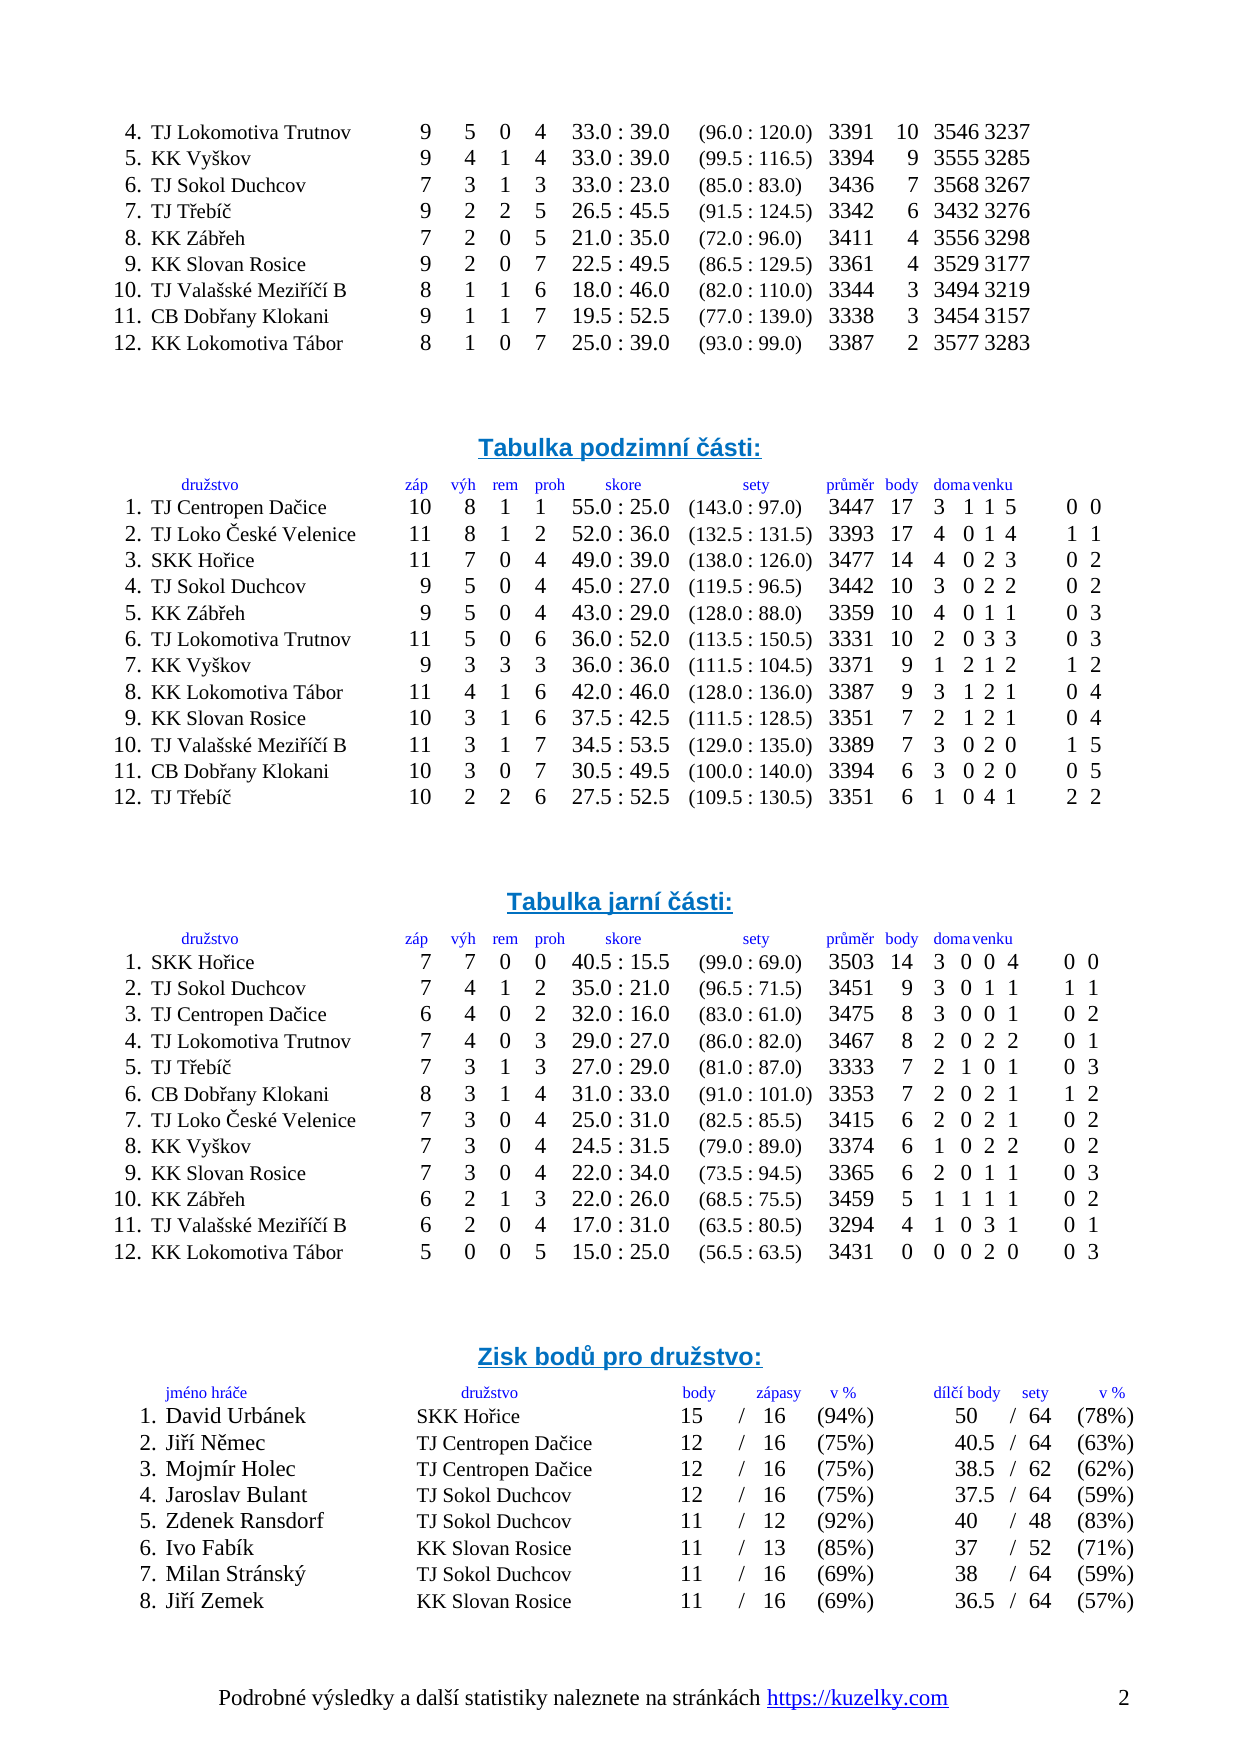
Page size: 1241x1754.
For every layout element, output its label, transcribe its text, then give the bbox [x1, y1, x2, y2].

text 8. KK Lokomotiva Tábor 11 4 1 6 42.0 : 46.0 (128.0 : 136.0) 3387 9 3 1 2 1 0 4 [106, 678, 1134, 704]
text 12. TJ Třebíč 10 2 2 6 27.5 : 52.5 (109.5 : 130.5) 3351 6 1 0 4 1 2 2 [106, 783, 1134, 810]
text 9. KK Slovan Rosice 10 3 1 6 37.5 : 42.5 (111.5 : 128.5) 3351 7 2 1 2 1 0 4 [106, 704, 1134, 731]
text 10. TJ Valašské Meziříčí B 11 3 1 7 34.5 : 53.5 (129.0 : 135.0) 3389 7 3 0 2 0 1 5 [106, 731, 1134, 757]
text 6. Ivo Fabík KK Slovan Rosice 11 / 13 (85%) 37 / 52 (71%) [106, 1534, 1134, 1560]
text 4. TJ Lokomotiva Trutnov 9 5 0 4 33.0 : 39.0 (96.0 : 120.0) 3391 10 3546 3237 [106, 118, 1134, 144]
text 7. TJ Třebíč 9 2 2 5 26.5 : 45.5 (91.5 : 124.5) 3342 6 3432 3276 [106, 197, 1134, 223]
text 2. TJ Loko České Velenice 11 8 1 2 52.0 : 36.0 (132.5 : 131.5) 3393 17 4 0 1 4 1 1 [106, 520, 1134, 546]
text 7. TJ Loko České Velenice 7 3 0 4 25.0 : 31.0 (82.5 : 85.5) 3415 6 2 0 2 1 0 2 [106, 1106, 1134, 1132]
text 12. KK Lokomotiva Tábor 5 0 0 5 15.0 : 25.0 (56.5 : 63.5) 3431 0 0 0 2 0 0 3 [106, 1238, 1134, 1264]
text Tabulka jarní části: [94, 887, 1145, 916]
text 6. TJ Sokol Duchcov 7 3 1 3 33.0 : 23.0 (85.0 : 83.0) 3436 7 3568 3267 [106, 171, 1134, 197]
text 12. KK Lokomotiva Tábor 8 1 0 7 25.0 : 39.0 (93.0 : 99.0) 3387 2 3577 3283 [106, 329, 1134, 355]
text 5. TJ Třebíč 7 3 1 3 27.0 : 29.0 (81.0 : 87.0) 3333 7 2 1 0 1 0 3 [106, 1053, 1134, 1079]
text 6. TJ Lokomotiva Trutnov 11 5 0 6 36.0 : 52.0 (113.5 : 150.5) 3331 10 2 0 3 3 0 3 [106, 625, 1134, 652]
text 4. Jaroslav Bulant TJ Sokol Duchcov 12 / 16 (75%) 37.5 / 64 (59%) [106, 1481, 1134, 1508]
text 5. KK Zábřeh 9 5 0 4 43.0 : 29.0 (128.0 : 88.0) 3359 10 4 0 1 1 0 3 [106, 599, 1134, 625]
text 3. SKK Hořice 11 7 0 4 49.0 : 39.0 (138.0 : 126.0) 3477 14 4 0 2 3 0 2 [106, 546, 1134, 572]
text 5. KK Vyškov 9 4 1 4 33.0 : 39.0 (99.5 : 116.5) 3394 9 3555 3285 [106, 144, 1134, 171]
text 9. KK Slovan Rosice 7 3 0 4 22.0 : 34.0 (73.5 : 94.5) 3365 6 2 0 1 1 0 3 [106, 1159, 1134, 1185]
text 10. KK Zábřeh 6 2 1 3 22.0 : 26.0 (68.5 : 75.5) 3459 5 1 1 1 1 0 2 [106, 1185, 1134, 1211]
text 7. Milan Stránský TJ Sokol Duchcov 11 / 16 (69%) 38 / 64 (59%) [106, 1560, 1134, 1587]
text 6. CB Dobřany Klokani 8 3 1 4 31.0 : 33.0 (91.0 : 101.0) 3353 7 2 0 2 1 1 2 [106, 1079, 1134, 1106]
text 1. TJ Centropen Dačice 10 8 1 1 55.0 : 25.0 (143.0 : 97.0) 3447 17 3 1 1 5 0 0 [106, 493, 1134, 520]
text 4. TJ Sokol Duchcov 9 5 0 4 45.0 : 27.0 (119.5 : 96.5) 3442 10 3 0 2 2 0 2 [106, 572, 1134, 599]
text 1. SKK Hořice 7 7 0 0 40.5 : 15.5 (99.0 : 69.0) 3503 14 3 0 0 4 0 0 [106, 948, 1134, 974]
text 10. TJ Valašské Meziříčí B 8 1 1 6 18.0 : 46.0 (82.0 : 110.0) 3344 3 3494 3219 [106, 276, 1134, 303]
text 5. Zdenek Ransdorf TJ Sokol Duchcov 11 / 12 (92%) 40 / 48 (83%) [106, 1508, 1134, 1534]
text 2. Jiří Němec TJ Centropen Dačice 12 / 16 (75%) 40.5 / 64 (63%) [106, 1428, 1134, 1455]
text 8. KK Vyškov 7 3 0 4 24.5 : 31.5 (79.0 : 89.0) 3374 6 1 0 2 2 0 2 [106, 1132, 1134, 1159]
text 4. TJ Lokomotiva Trutnov 7 4 0 3 29.0 : 27.0 (86.0 : 82.0) 3467 8 2 0 2 2 0 1 [106, 1027, 1134, 1053]
text 3. Mojmír Holec TJ Centropen Dačice 12 / 16 (75%) 38.5 / 62 (62%) [106, 1455, 1134, 1481]
text družstvo záp výh rem proh skore sety průměr body doma venku [106, 929, 1134, 948]
text Tabulka podzimní části: [94, 433, 1145, 462]
text jméno hráče družstvo body zápasy v % dílčí body sety v % [106, 1383, 1134, 1402]
text 1. David Urbánek SKK Hořice 15 / 16 (94%) 50 / 64 (78%) [106, 1402, 1134, 1428]
text 8. Jiří Zemek KK Slovan Rosice 11 / 16 (69%) 36.5 / 64 (57%) [106, 1587, 1134, 1613]
text 11. CB Dobřany Klokani 10 3 0 7 30.5 : 49.5 (100.0 : 140.0) 3394 6 3 0 2 0 0 5 [106, 757, 1134, 783]
text 3. TJ Centropen Dačice 6 4 0 2 32.0 : 16.0 (83.0 : 61.0) 3475 8 3 0 0 1 0 2 [106, 1001, 1134, 1027]
text Zisk bodů pro družstvo: [94, 1342, 1145, 1371]
text 8. KK Zábřeh 7 2 0 5 21.0 : 35.0 (72.0 : 96.0) 3411 4 3556 3298 [106, 223, 1134, 250]
text 7. KK Vyškov 9 3 3 3 36.0 : 36.0 (111.5 : 104.5) 3371 9 1 2 1 2 1 2 [106, 652, 1134, 678]
text 2. TJ Sokol Duchcov 7 4 1 2 35.0 : 21.0 (96.5 : 71.5) 3451 9 3 0 1 1 1 1 [106, 974, 1134, 1001]
text družstvo záp výh rem proh skore sety průměr body doma venku [106, 474, 1134, 493]
text 11. CB Dobřany Klokani 9 1 1 7 19.5 : 52.5 (77.0 : 139.0) 3338 3 3454 3157 [106, 303, 1134, 329]
text 9. KK Slovan Rosice 9 2 0 7 22.5 : 49.5 (86.5 : 129.5) 3361 4 3529 3177 [106, 250, 1134, 276]
text 11. TJ Valašské Meziříčí B 6 2 0 4 17.0 : 31.0 (63.5 : 80.5) 3294 4 1 0 3 1 0 1 [106, 1211, 1134, 1238]
